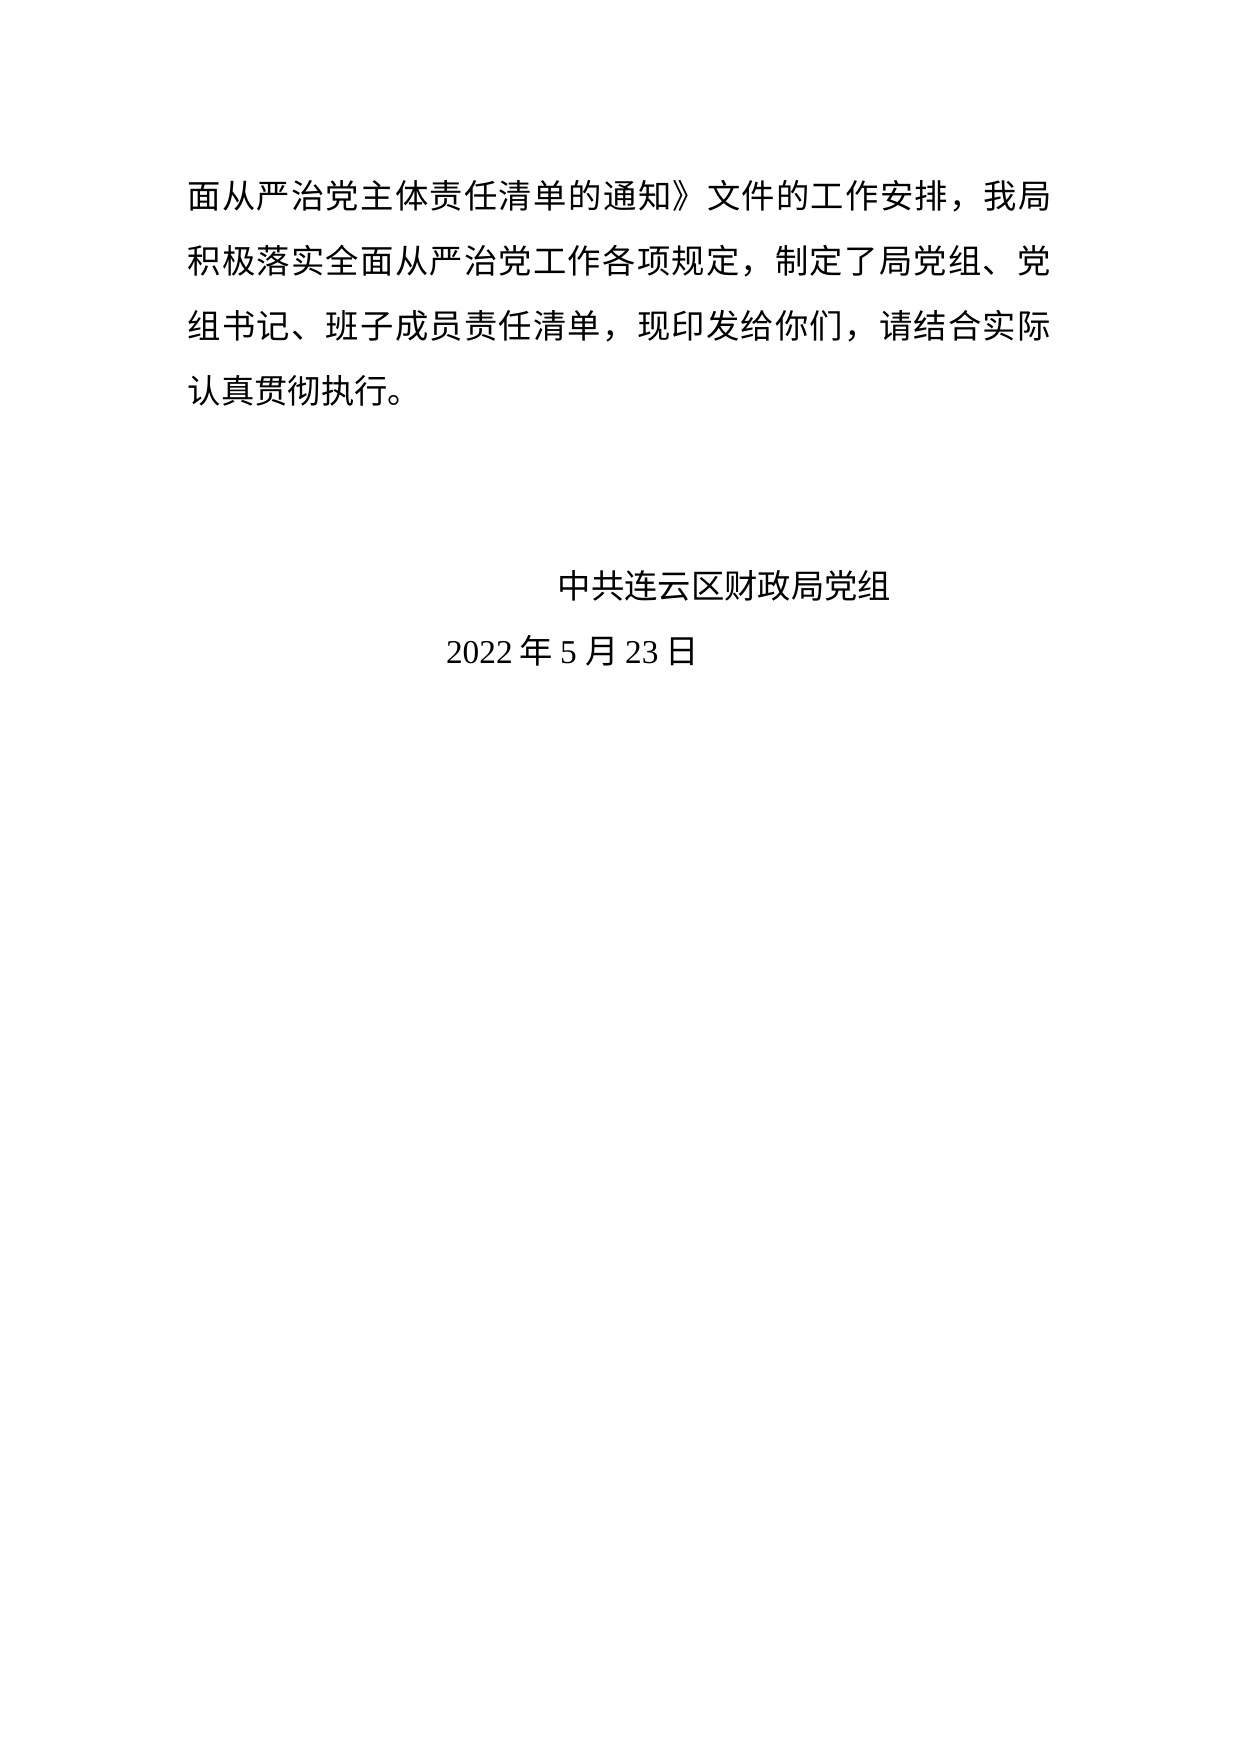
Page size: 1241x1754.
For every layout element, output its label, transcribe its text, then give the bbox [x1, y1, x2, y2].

text 中共连云区财政局党组 [187, 552, 1053, 617]
text 2022年 5 月23日 [187, 617, 1053, 682]
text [187, 162, 1053, 422]
